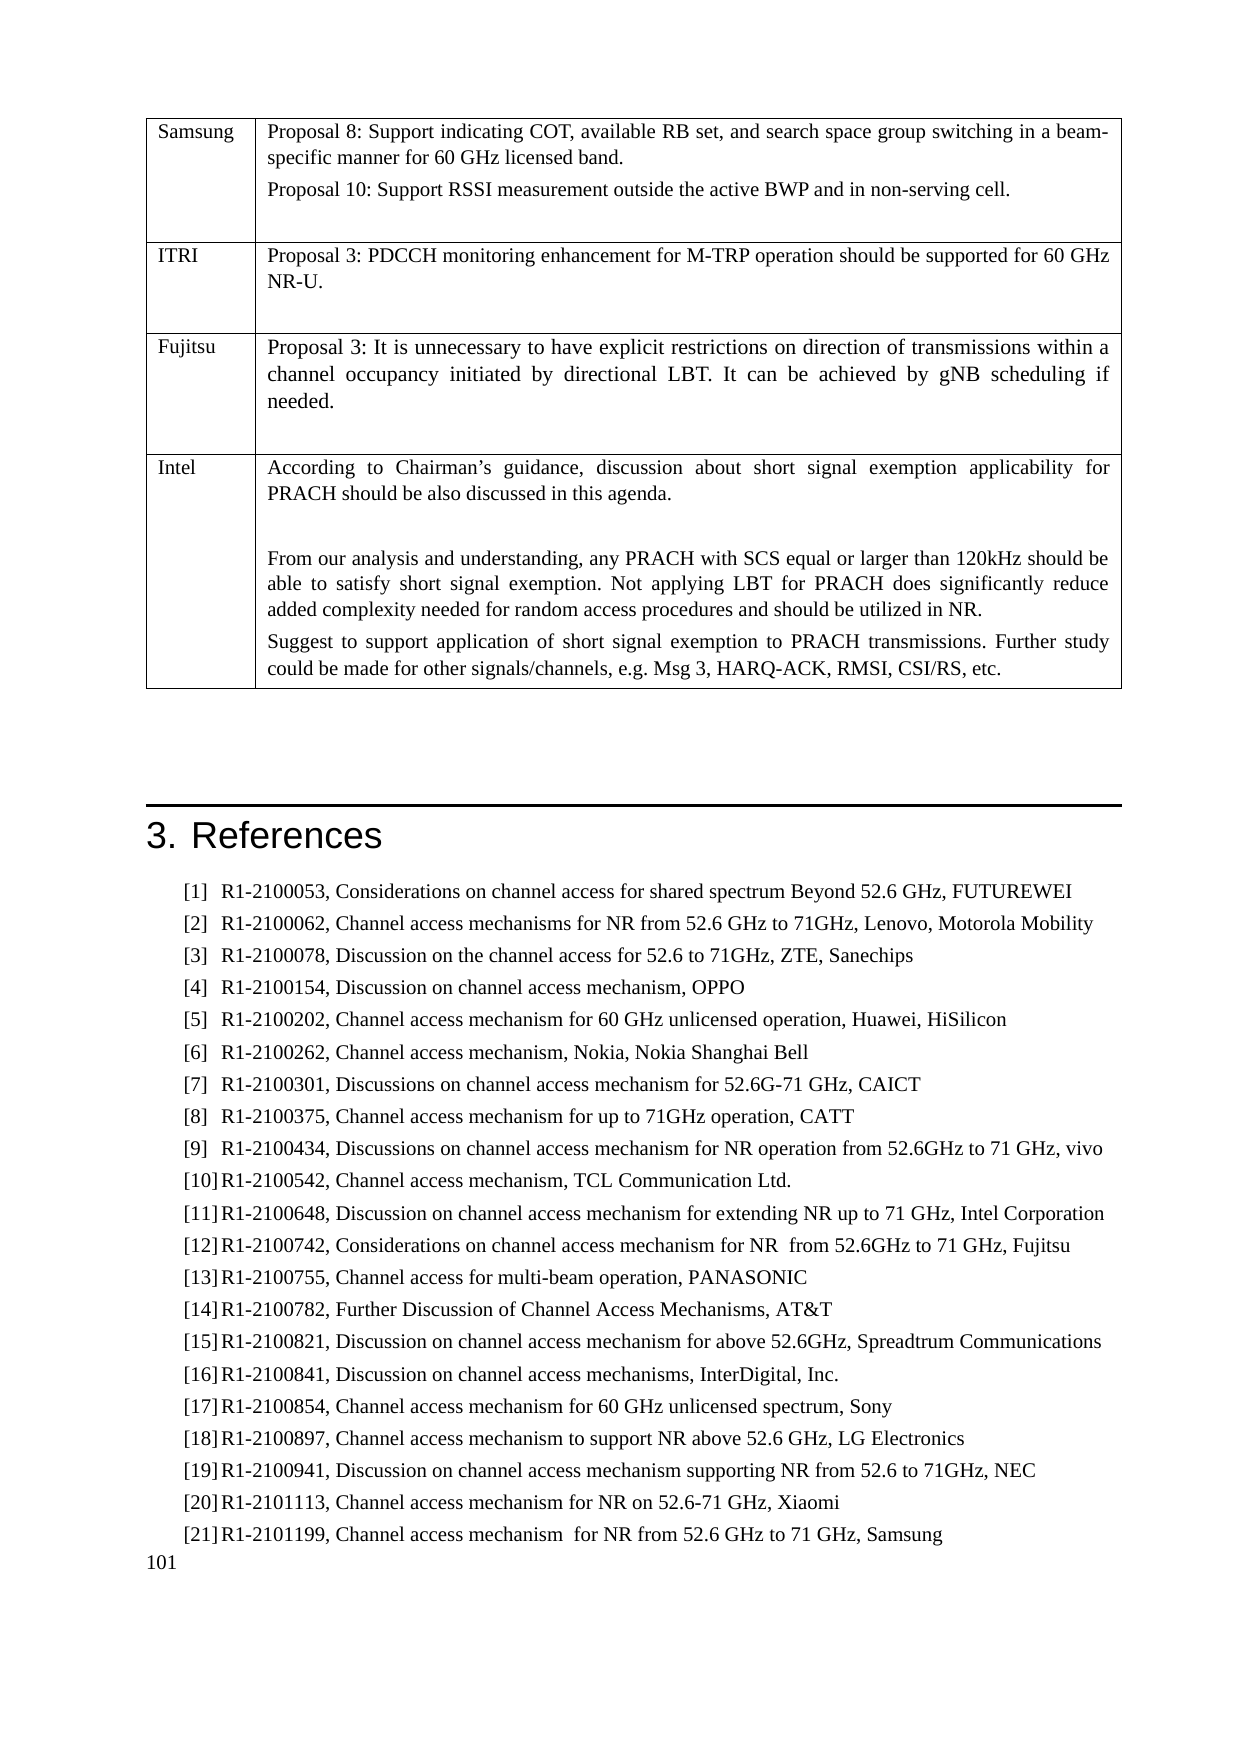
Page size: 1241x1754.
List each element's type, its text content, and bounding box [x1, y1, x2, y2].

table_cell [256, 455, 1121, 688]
list R1-2101199, Channel access mechanism for NR from 52.6 GHz to 71 GHz, Samsung [183, 1522, 1122, 1546]
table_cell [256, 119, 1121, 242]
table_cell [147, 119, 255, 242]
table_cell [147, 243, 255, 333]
list R1-2100078, Discussion on the channel access for 52.6 to 71GHz, ZTE, Sanechips [183, 943, 1122, 967]
list R1-2100841, Discussion on channel access mechanisms, InterDigital, Inc. [183, 1361, 1122, 1386]
list R1-2100941, Discussion on channel access mechanism supporting NR from 52.6 to 71GHz, NEC [183, 1458, 1122, 1482]
list R1-2100542, Channel access mechanism, TCL Communication Ltd. [183, 1168, 1122, 1192]
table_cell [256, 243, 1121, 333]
list R1-2100897, Channel access mechanism to support NR above 52.6 GHz, LG Electronics [183, 1426, 1122, 1450]
list R1-2100434, Discussions on channel access mechanism for NR operation from 52.6GHz to 71 GHz, vivo [183, 1136, 1122, 1160]
subtitle References [146, 807, 1122, 856]
list R1-2100821, Discussion on channel access mechanism for above 52.6GHz, Spreadtrum Communications [183, 1329, 1122, 1353]
list R1-2100154, Discussion on channel access mechanism, OPPO [183, 975, 1122, 999]
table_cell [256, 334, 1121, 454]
list R1-2100782, Further Discussion of Channel Access Mechanisms, AT&T [183, 1297, 1122, 1321]
list R1-2100062, Channel access mechanisms for NR from 52.6 GHz to 71GHz, Lenovo, Motorola Mobility [183, 911, 1122, 935]
list R1-2100202, Channel access mechanism for 60 GHz unlicensed operation, Huawei, HiSilicon [183, 1007, 1122, 1031]
list R1-2100375, Channel access mechanism for up to 71GHz operation, CATT [183, 1104, 1122, 1128]
list R1-2100854, Channel access mechanism for 60 GHz unlicensed spectrum, Sony [183, 1394, 1122, 1418]
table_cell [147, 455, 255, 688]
list R1-2100742, Considerations on channel access mechanism for NR from 52.6GHz to 71 GHz, Fujitsu [183, 1233, 1122, 1257]
list R1-2100755, Channel access for multi-beam operation, PANASONIC [183, 1265, 1122, 1289]
list R1-2100262, Channel access mechanism, Nokia, Nokia Shanghai Bell [183, 1039, 1122, 1064]
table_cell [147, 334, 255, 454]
list R1-2101113, Channel access mechanism for NR on 52.6-71 GHz, Xiaomi [183, 1490, 1122, 1514]
list R1-2100053, Considerations on channel access for shared spectrum Beyond 52.6 GHz, FUTUREWEI [183, 879, 1122, 903]
list R1-2100648, Discussion on channel access mechanism for extending NR up to 71 GHz, Intel Corporation [183, 1201, 1122, 1224]
list R1-2100301, Discussions on channel access mechanism for 52.6G-71 GHz, CAICT [183, 1072, 1122, 1096]
